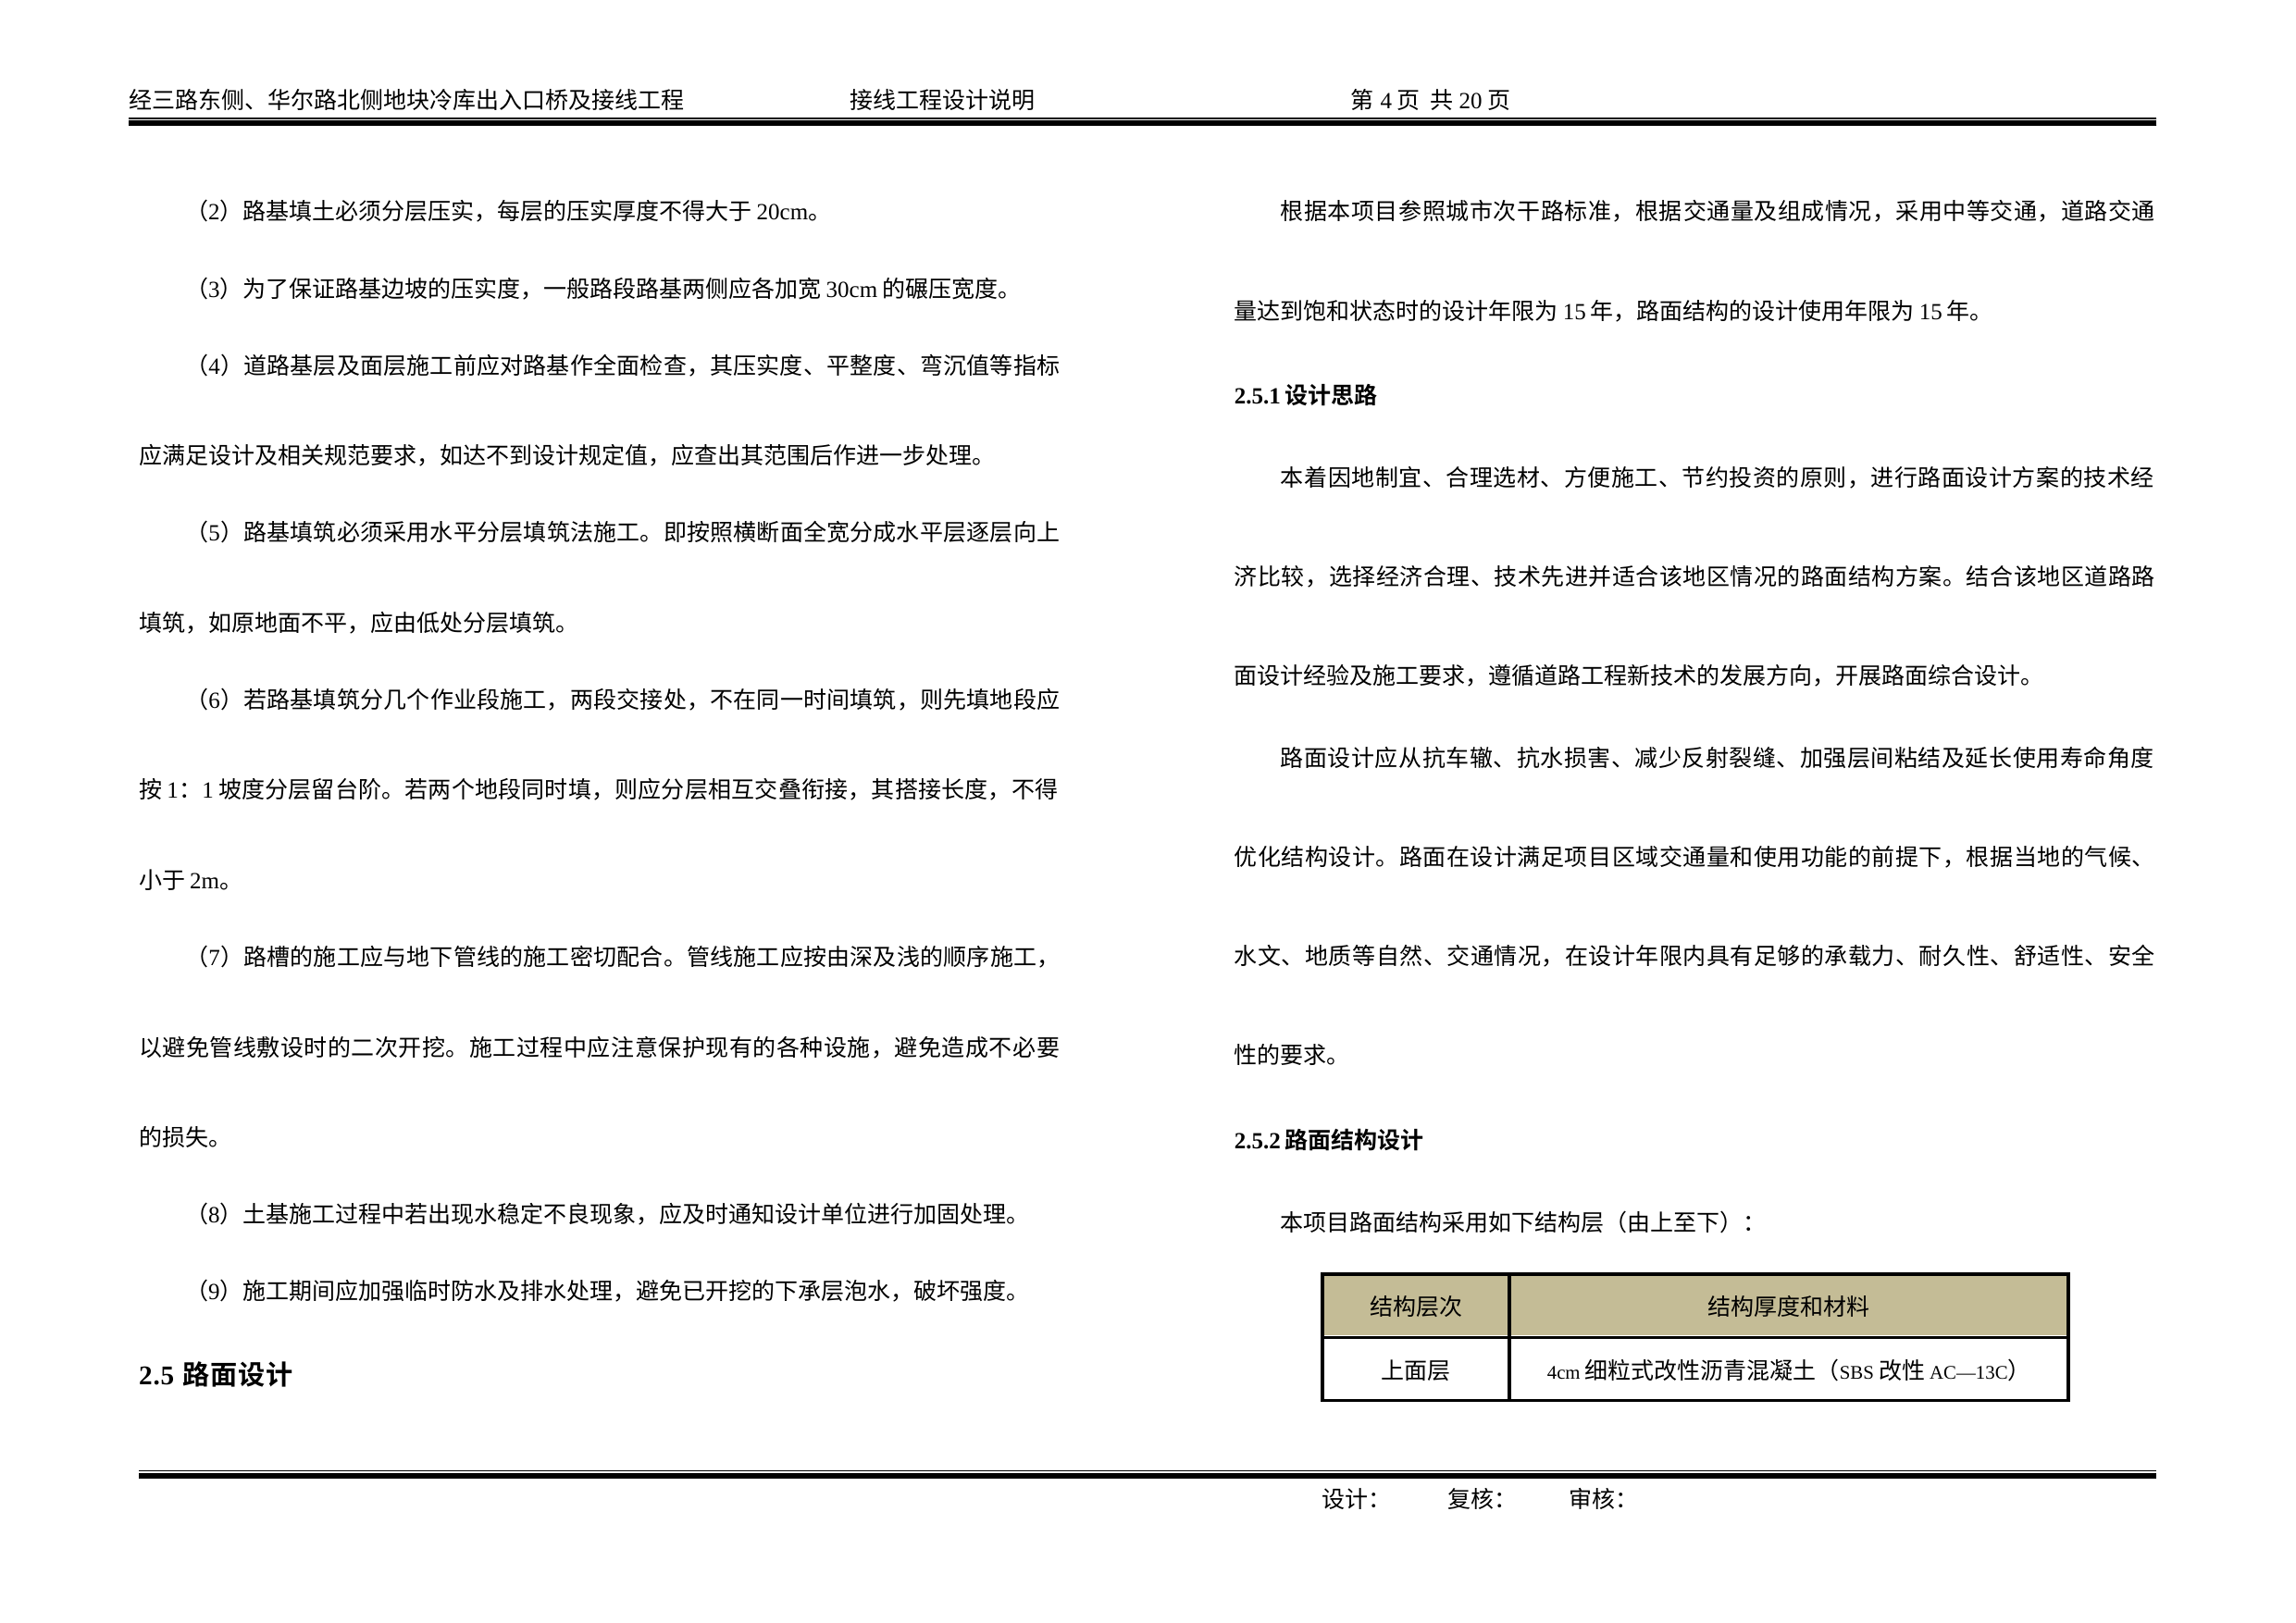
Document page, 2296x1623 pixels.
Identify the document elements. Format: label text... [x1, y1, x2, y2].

text 路面设计应从抗车辙、抗水损害、减少反射裂缝、加强层间粘结及延长使用寿命角度优化结构设计。路面在设计满足项目区域交通量和使用功能的前提下，根据当地的气候、水文、地质等自然、交通情况，在设计年限内具有足够的承载力、耐久性、舒适性、安全性的要求。 [1235, 726, 2156, 1084]
table_header 结构层次 [1324, 1276, 1508, 1335]
text （2）路基填土必须分层压实，每层的压实厚度不得大于20cm。 [139, 180, 1061, 240]
table_header 结构厚度和材料 [1511, 1276, 2066, 1335]
text （6）若路基填筑分几个作业段施工，两段交接处，不在同一时间填筑，则先填地段应按1：1坡度分层留台阶。若两个地段同时填，则应分层相互交叠衔接，其搭接长度，不得小于2m。 [139, 668, 1061, 909]
subtitle 2.5.1设计思路 [1235, 364, 2156, 424]
subtitle 2.5.2路面结构设计 [1235, 1109, 2156, 1169]
text 根据本项目参照城市次干路标准，根据交通量及组成情况，采用中等交通，道路交通量达到饱和状态时的设计年限为15年，路面结构的设计使用年限为15年。 [1235, 180, 2156, 340]
text （9）施工期间应加强临时防水及排水处理，避免已开挖的下承层泡水，破坏强度。 [139, 1259, 1061, 1319]
text （8）土基施工过程中若出现水稳定不良现象，应及时通知设计单位进行加固处理。 [139, 1183, 1061, 1243]
text （3）为了保证路基边坡的压实度，一般路段路基两侧应各加宽30cm的碾压宽度。 [139, 257, 1061, 317]
text （4）道路基层及面层施工前应对路基作全面检查，其压实度、平整度、弯沉值等指标应满足设计及相关规范要求，如达不到设计规定值，应查出其范围后作进一步处理。 [139, 334, 1061, 484]
table_cell 4cm 细粒式改性沥青混凝土（SBS 改性AC—13C） [1511, 1339, 2066, 1399]
text 本项目路面结构采用如下结构层（由上至下）： [1235, 1191, 2156, 1251]
text 本着因地制宜、合理选材、方便施工、节约投资的原则，进行路面设计方案的技术经济比较，选择经济合理、技术先进并适合该地区情况的路面结构方案。结合该地区道路路面设计经验及施工要求，遵循道路工程新技术的发展方向，开展路面综合设计。 [1235, 446, 2156, 704]
text （5）路基填筑必须采用水平分层填筑法施工。即按照横断面全宽分成水平层逐层向上填筑，如原地面不平，应由低处分层填筑。 [139, 501, 1061, 651]
text （7）路槽的施工应与地下管线的施工密切配合。管线施工应按由深及浅的顺序施工，以避免管线敷设时的二次开挖。施工过程中应注意保护现有的各种设施，避免造成不必要的损失。 [139, 925, 1061, 1166]
table_cell 上面层 [1324, 1339, 1508, 1399]
subtitle 2.5 路面设计 [139, 1343, 1061, 1403]
